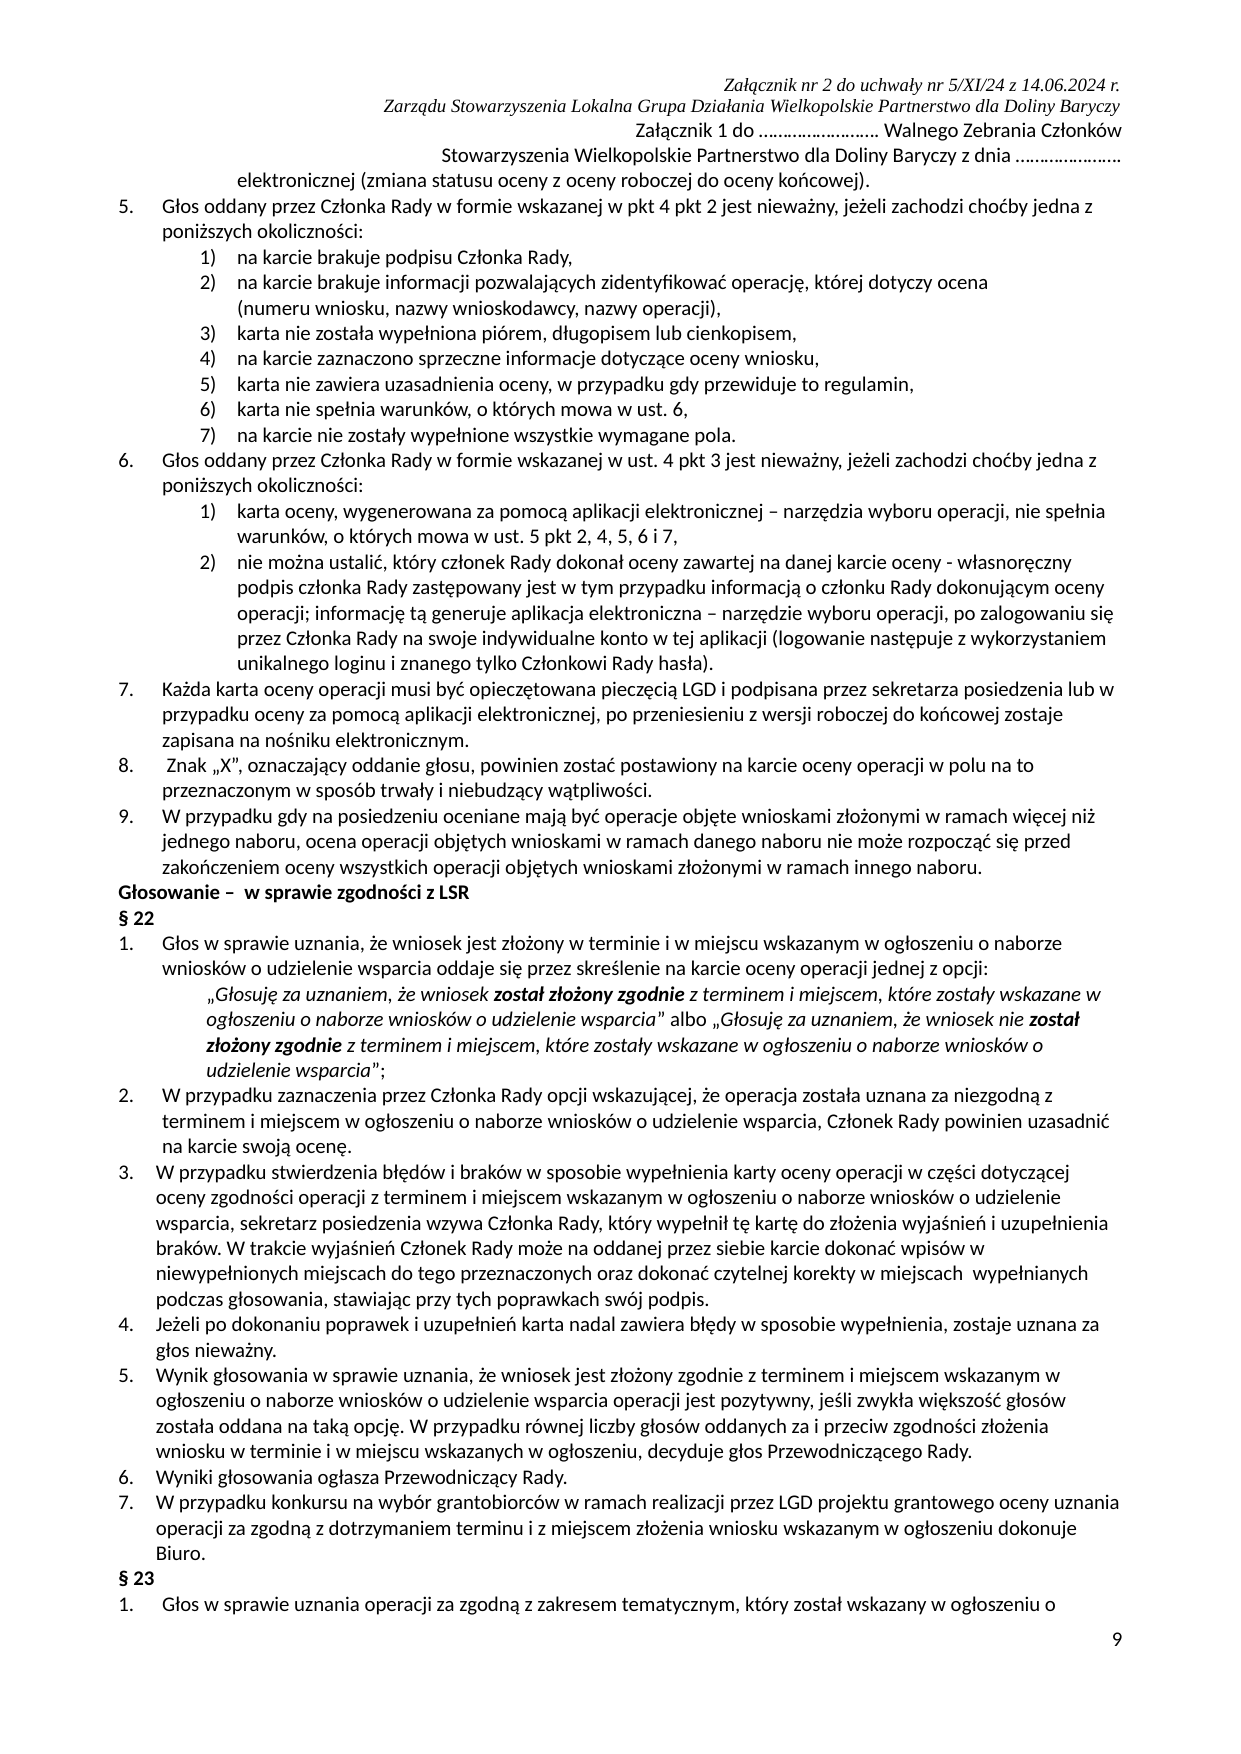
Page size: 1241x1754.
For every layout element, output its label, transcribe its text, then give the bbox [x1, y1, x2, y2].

list Wynik głosowania w sprawie uznania, że wniosek jest złożony zgodnie z terminem i miejscem wskazanym w ogłoszeniu o naborze wniosków o udzielenie wsparcia operacji jest pozytywny, jeśli zwykła większość głosów została oddana na taką opcję. W przypadku równej liczby głosów oddanych za i przeciw zgodności złożenia wniosku w terminie i w miejscu wskazanych w ogłoszeniu, decyduje głos Przewodniczącego Rady. [118, 1362, 1122, 1464]
list karta oceny, wygenerowana za pomocą aplikacji elektronicznej – narzędzia wyboru operacji, nie spełnia warunków, o których mowa w ust. 5 pkt 2, 4, 5, 6 i 7, [199, 498, 1122, 549]
list karta nie zawiera uzasadnienia oceny, w przypadku gdy przewiduje to regulamin, [199, 371, 1122, 396]
text Głosowanie – w sprawie zgodności z LSR [118, 879, 1122, 905]
list W przypadku gdy na posiedzeniu oceniane mają być operacje objęte wnioskami złożonymi w ramach więcej niż jednego naboru, ocena operacji objętych wnioskami w ramach danego naboru nie może rozpocząć się przed zakończeniem oceny wszystkich operacji objętych wnioskami złożonymi w ramach innego naboru. [118, 803, 1122, 879]
list nie można ustalić, który członek Rady dokonał oceny zawartej na danej karcie oceny - własnoręczny podpis członka Rady zastępowany jest w tym przypadku informacją o członku Rady dokonującym oceny operacji; informację tą generuje aplikacja elektroniczna – narzędzie wyboru operacji, po zalogowaniu się przez Członka Rady na swoje indywidualne konto w tej aplikacji (logowanie następuje z wykorzystaniem unikalnego loginu i znanego tylko Członkowi Rady hasła). [199, 549, 1122, 676]
list karta nie spełnia warunków, o których mowa w ust. 6, [199, 396, 1122, 422]
list W przypadku zaznaczenia przez Członka Rady opcji wskazującej, że operacja została uznana za niezgodną z terminem i miejscem w ogłoszeniu o naborze wniosków o udzielenie wsparcia, Członek Rady powinien uzasadnić na karcie swoją ocenę. [118, 1083, 1122, 1159]
list na karcie brakuje podpisu Członka Rady, [199, 244, 1122, 269]
list Jeżeli po dokonaniu poprawek i uzupełnień karta nadal zawiera błędy w sposobie wypełnienia, zostaje uznana za głos nieważny. [118, 1311, 1122, 1362]
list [118, 1591, 1122, 1616]
text § 22 [118, 905, 1122, 930]
list Głos w sprawie uznania, że wniosek jest złożony w terminie i w miejscu wskazanym w ogłoszeniu o naborze wniosków o udzielenie wsparcia oddaje się przez skreślenie na karcie oceny operacji jednej z opcji: [118, 930, 1122, 981]
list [199, 168, 1122, 193]
list W przypadku konkursu na wybór grantobiorców w ramach realizacji przez LGD projektu grantowego oceny uznania operacji za zgodną z dotrzymaniem terminu i z miejscem złożenia wniosku wskazanym w ogłoszeniu dokonuje Biuro. [118, 1489, 1122, 1566]
list W przypadku stwierdzenia błędów i braków w sposobie wypełnienia karty oceny operacji w części dotyczącej oceny zgodności operacji z terminem i miejscem wskazanym w ogłoszeniu o naborze wniosków o udzielenie wsparcia, sekretarz posiedzenia wzywa Członka Rady, który wypełnił tę kartę do złożenia wyjaśnień i uzupełnienia braków. W trakcie wyjaśnień Członek Rady może na oddanej przez siebie karcie dokonać wpisów w niewypełnionych miejscach do tego przeznaczonych oraz dokonać czytelnej korekty w miejscach wypełnianych podczas głosowania, stawiając przy tych poprawkach swój podpis. [118, 1159, 1122, 1311]
list na karcie zaznaczono sprzeczne informacje dotyczące oceny wniosku, [199, 346, 1122, 371]
list Znak „X”, oznaczający oddanie głosu, powinien zostać postawiony na karcie oceny operacji w polu na to przeznaczonym w sposób trwały i niebudzący wątpliwości. [118, 752, 1122, 803]
list karta nie została wypełniona piórem, długopisem lub cienkopisem, [199, 320, 1122, 346]
list na karcie brakuje informacji pozwalających zidentyfikować operację, której dotyczy ocena (numeru wniosku, nazwy wnioskodawcy, nazwy operacji), [199, 269, 1122, 320]
list na karcie nie zostały wypełnione wszystkie wymagane pola. [199, 422, 1122, 447]
list Każda karta oceny operacji musi być opieczętowana pieczęcią LGD i podpisana przez sekretarza posiedzenia lub w przypadku oceny za pomocą aplikacji elektronicznej, po przeniesieniu z wersji roboczej do końcowej zostaje zapisana na nośniku elektronicznym. [118, 676, 1122, 752]
list Głos oddany przez Członka Rady w formie wskazanej w pkt 4 pkt 2 jest nieważny, jeżeli zachodzi choćby jedna z poniższych okoliczności: [118, 193, 1122, 244]
text § 23 [118, 1566, 1122, 1591]
text „Głosuję za uznaniem, że wniosek został złożony zgodnie z terminem i miejscem, które zostały wskazane w ogłoszeniu o naborze wniosków o udzielenie wsparcia” albo „Głosuję za uznaniem, że wniosek nie został złożony zgodnie z terminem i miejscem, które zostały wskazane w ogłoszeniu o naborze wniosków o udzielenie wsparcia”; [206, 981, 1122, 1083]
list Wyniki głosowania ogłasza Przewodniczący Rady. [118, 1464, 1122, 1489]
list Głos oddany przez Członka Rady w formie wskazanej w ust. 4 pkt 3 jest nieważny, jeżeli zachodzi choćby jedna z poniższych okoliczności: [118, 447, 1122, 498]
